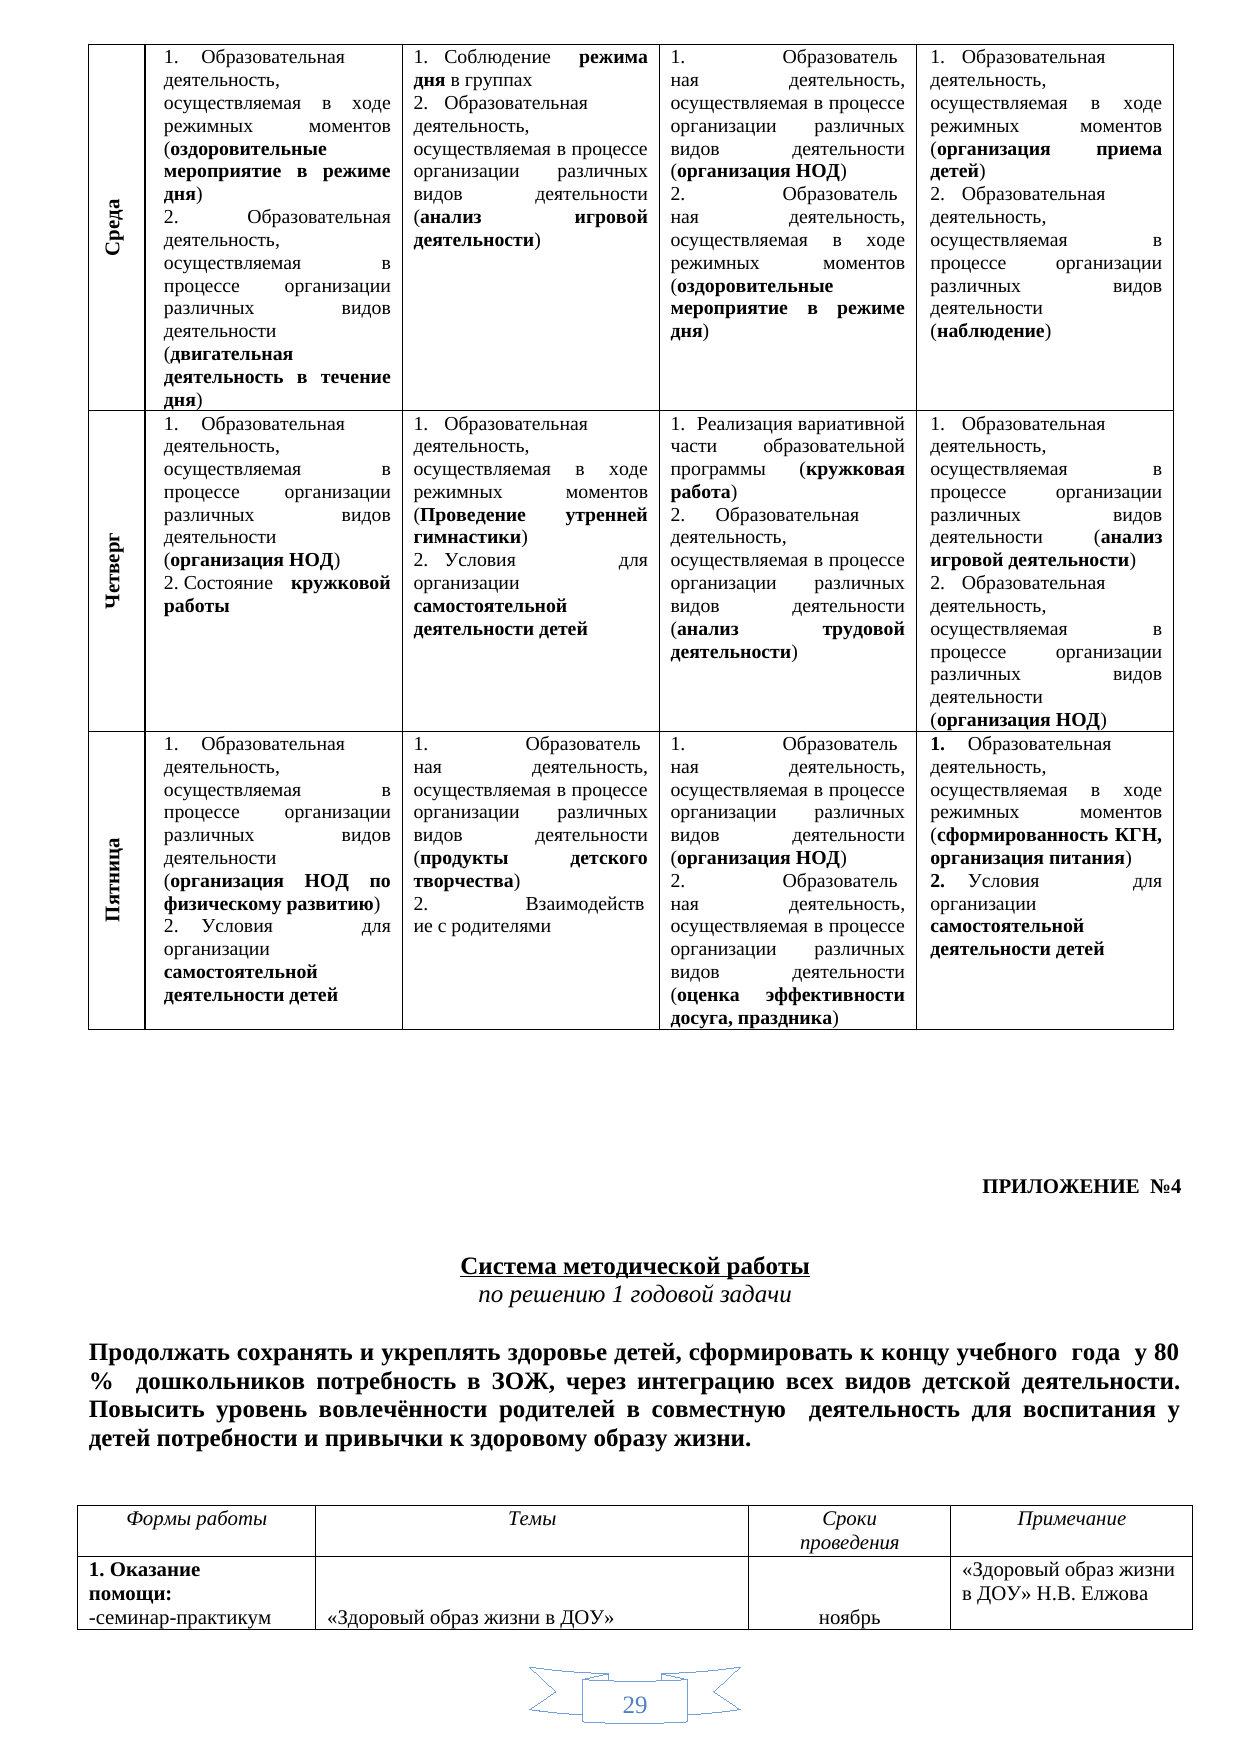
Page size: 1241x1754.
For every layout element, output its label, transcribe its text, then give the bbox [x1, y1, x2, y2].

table_cell Четверг [89, 411, 144, 731]
table_header Примечание [951, 1506, 1192, 1556]
table_cell Среда [89, 45, 144, 410]
table_header Темы [316, 1506, 748, 1556]
text Продолжать сохранять и укреплять здоровье детей, сформировать к концу учебного года у 80 % дошкольников потребность в ЗОЖ, через интеграцию всех видов детской деятельности. Повысить уровень вовлечённости родителей в совместную деятельность для воспитания у детей потребности и привычки к здоровому образу жизни. [89, 1337, 1181, 1452]
table_cell Пятница [89, 732, 144, 1028]
table_cell 1. Оказание помощи: -семинар-практикум [78, 1557, 315, 1629]
table_cell Образовательная деятельность, осуществляемая в процессе организации различных видов деятельности (организация НОД) Состояние кружковой работы [146, 411, 402, 731]
table_header Сроки проведения [749, 1506, 950, 1556]
text по решению 1 годовой задачи [89, 1279, 1181, 1308]
table_cell Образовательная деятельность, осуществляемая в ходе режимных моментов (организация приема детей) Образовательная деятельность, осуществляемая в процессе организации различных видов деятельности (наблюдение) [917, 45, 1173, 410]
table_cell Образовательная деятельность, осуществляемая в процессе организации различных видов деятельности (организация НОД) Образовательная деятельность, осуществляемая в процессе организации различных видов деятельности (оценка эффективности досуга, праздника) [660, 732, 916, 1028]
text ПРИЛОЖЕНИЕ №4 [89, 1174, 1181, 1198]
table_cell Образовательная деятельность, осуществляемая в ходе режимных моментов (сформированность КГН, организация питания) Условия для организации самостоятельной деятельности детей [917, 732, 1173, 1028]
table_cell «Здоровый образ жизни в ДОУ» Н.В. Елжова [951, 1557, 1192, 1629]
table_cell Образовательная деятельность, осуществляемая в ходе режимных моментов (Проведение утренней гимнастики) Условия для организации самостоятельной деятельности детей [403, 411, 659, 731]
table_header Формы работы [78, 1506, 315, 1556]
text Система методической работы [89, 1251, 1181, 1279]
table_cell Образовательная деятельность, осуществляемая в процессе организации различных видов деятельности (анализ игровой деятельности) Образовательная деятельность, осуществляемая в процессе организации различных видов деятельности (организация НОД) [917, 411, 1173, 731]
table_cell Образовательная деятельность, осуществляемая в процессе организации различных видов деятельности (продукты детского творчества) Взаимодействие с родителями [403, 732, 659, 1028]
table_cell «Здоровый образ жизни в ДОУ» [316, 1557, 748, 1629]
table_cell Образовательная деятельность, осуществляемая в ходе режимных моментов (оздоровительные мероприятие в режиме дня) Образовательная деятельность, осуществляемая в процессе организации различных видов деятельности (двигательная деятельность в течение дня) [146, 45, 402, 410]
table_cell Образовательная деятельность, осуществляемая в процессе организации различных видов деятельности (организация НОД по физическому развитию) Условия для организации самостоятельной деятельности детей [146, 732, 402, 1028]
table_cell Образовательная деятельность, осуществляемая в процессе организации различных видов деятельности (организация НОД) Образовательная деятельность, осуществляемая в ходе режимных моментов (оздоровительные мероприятие в режиме дня) [660, 45, 916, 410]
table_cell Соблюдение режима дня в группах Образовательная деятельность, осуществляемая в процессе организации различных видов деятельности (анализ игровой деятельности) [403, 45, 659, 410]
table_cell ноябрь [749, 1557, 950, 1629]
table_cell Реализация вариативной части образовательной программы (кружковая работа) Образовательная деятельность, осуществляемая в процессе организации различных видов деятельности (анализ трудовой деятельности) [660, 411, 916, 731]
